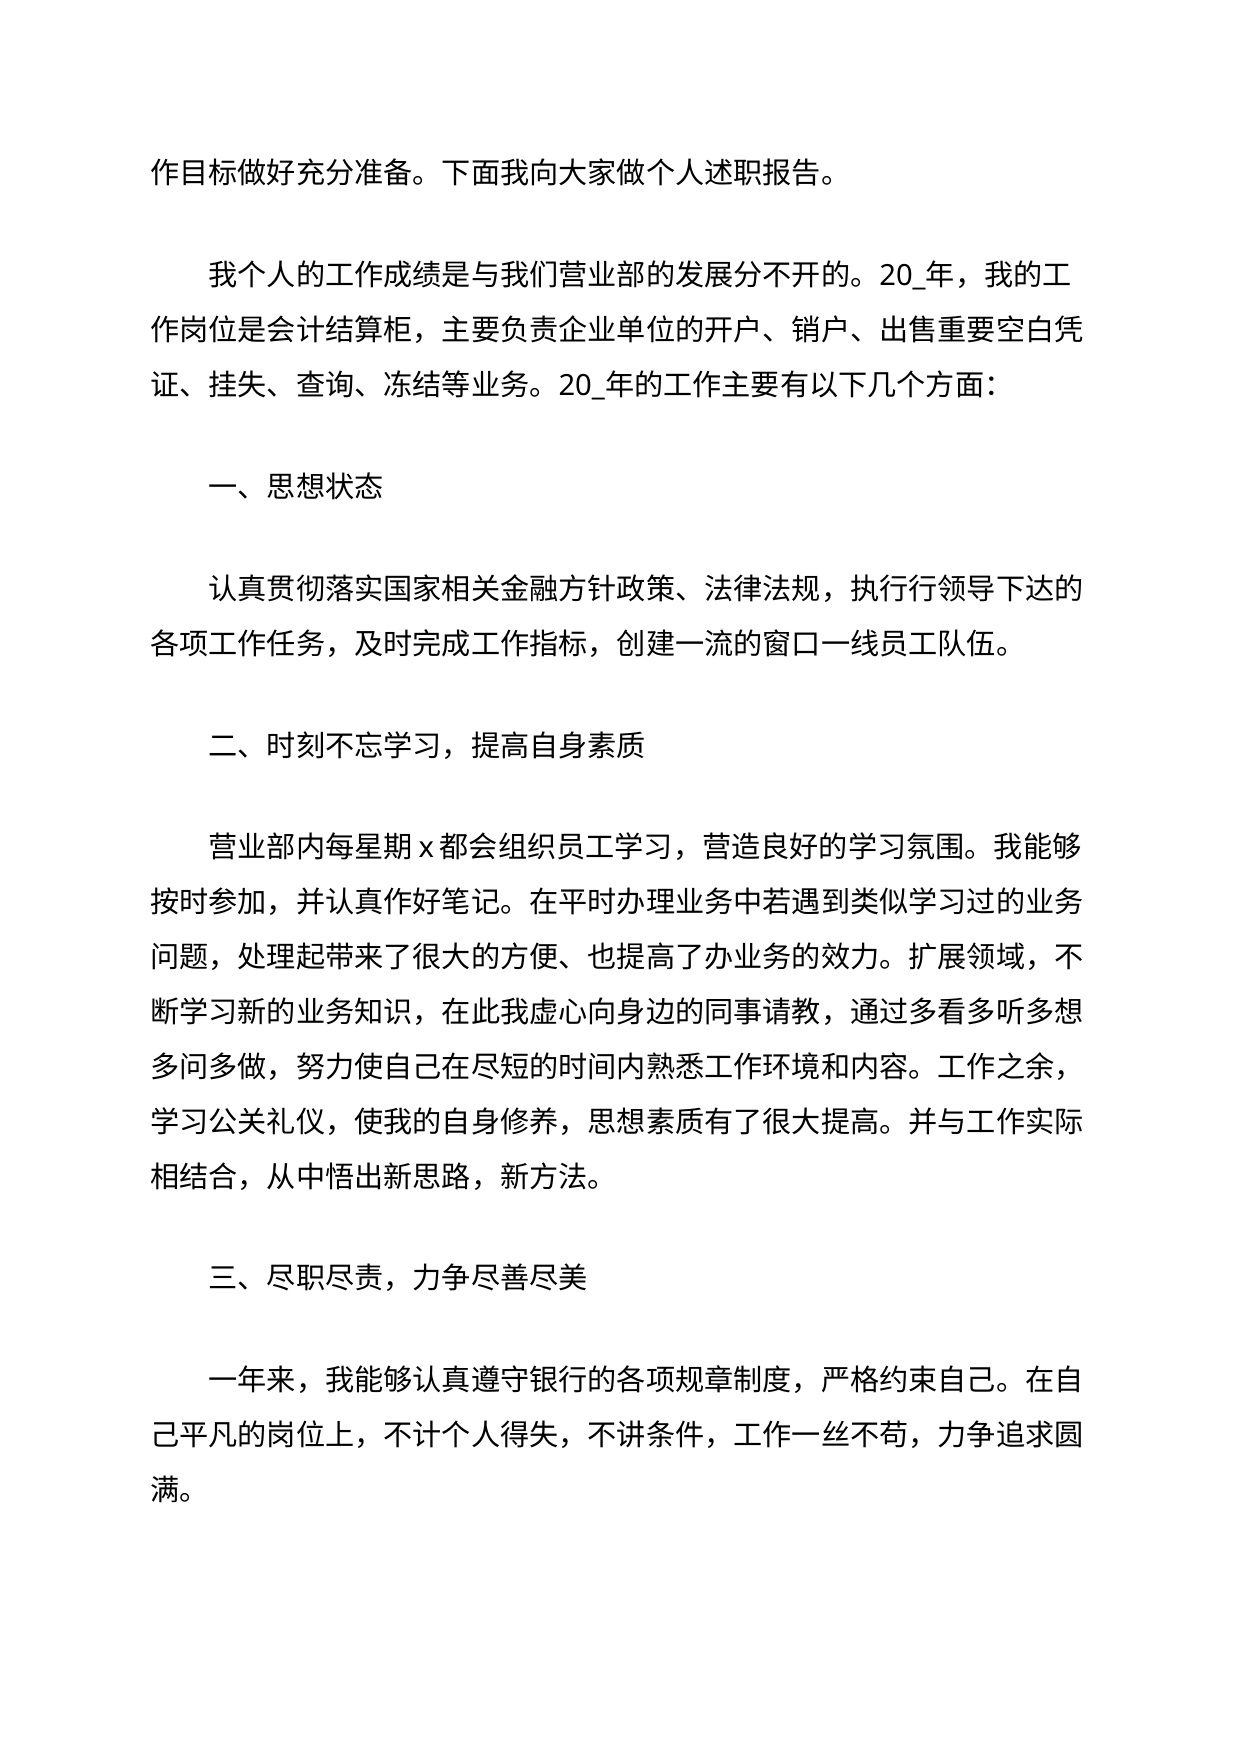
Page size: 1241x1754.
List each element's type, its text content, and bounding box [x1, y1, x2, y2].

text 我个人的工作成绩是与我们营业部的发展分不开的。20_年，我的工作岗位是会计结算柜，主要负责企业单位的开户、销户、出售重要空白凭证、挂失、查询、冻结等业务。20_年的工作主要有以下几个方面： [150, 252, 1090, 404]
text 营业部内每星期x都会组织员工学习，营造良好的学习氛围。我能够按时参加，并认真作好笔记。在平时办理业务中若遇到类似学习过的业务问题，处理起带来了很大的方便、也提高了办业务的效力。扩展领域，不断学习新的业务知识，在此我虚心向身边的同事请教，通过多看多听多想多问多做，努力使自己在尽短的时间内熟悉工作环境和内容。工作之余，学习公关礼仪，使我的自身修养，思想素质有了很大提高。并与工作实际相结合，从中悟出新思路，新方法。 [150, 824, 1090, 1196]
text 一、思想状态 [150, 464, 1090, 506]
text 一年来，我能够认真遵守银行的各项规章制度，严格约束自己。在自己平凡的岗位上，不计个人得失，不讲条件，工作一丝不苟，力争追求圆满。 [150, 1357, 1090, 1509]
text 认真贯彻落实国家相关金融方针政策、法律法规，执行行领导下达的各项工作任务，及时完成工作指标，创建一流的窗口一线员工队伍。 [150, 565, 1090, 663]
text 二、时刻不忘学习，提高自身素质 [150, 722, 1090, 764]
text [150, 150, 1090, 192]
text 三、尽职尽责，力争尽善尽美 [150, 1255, 1090, 1297]
